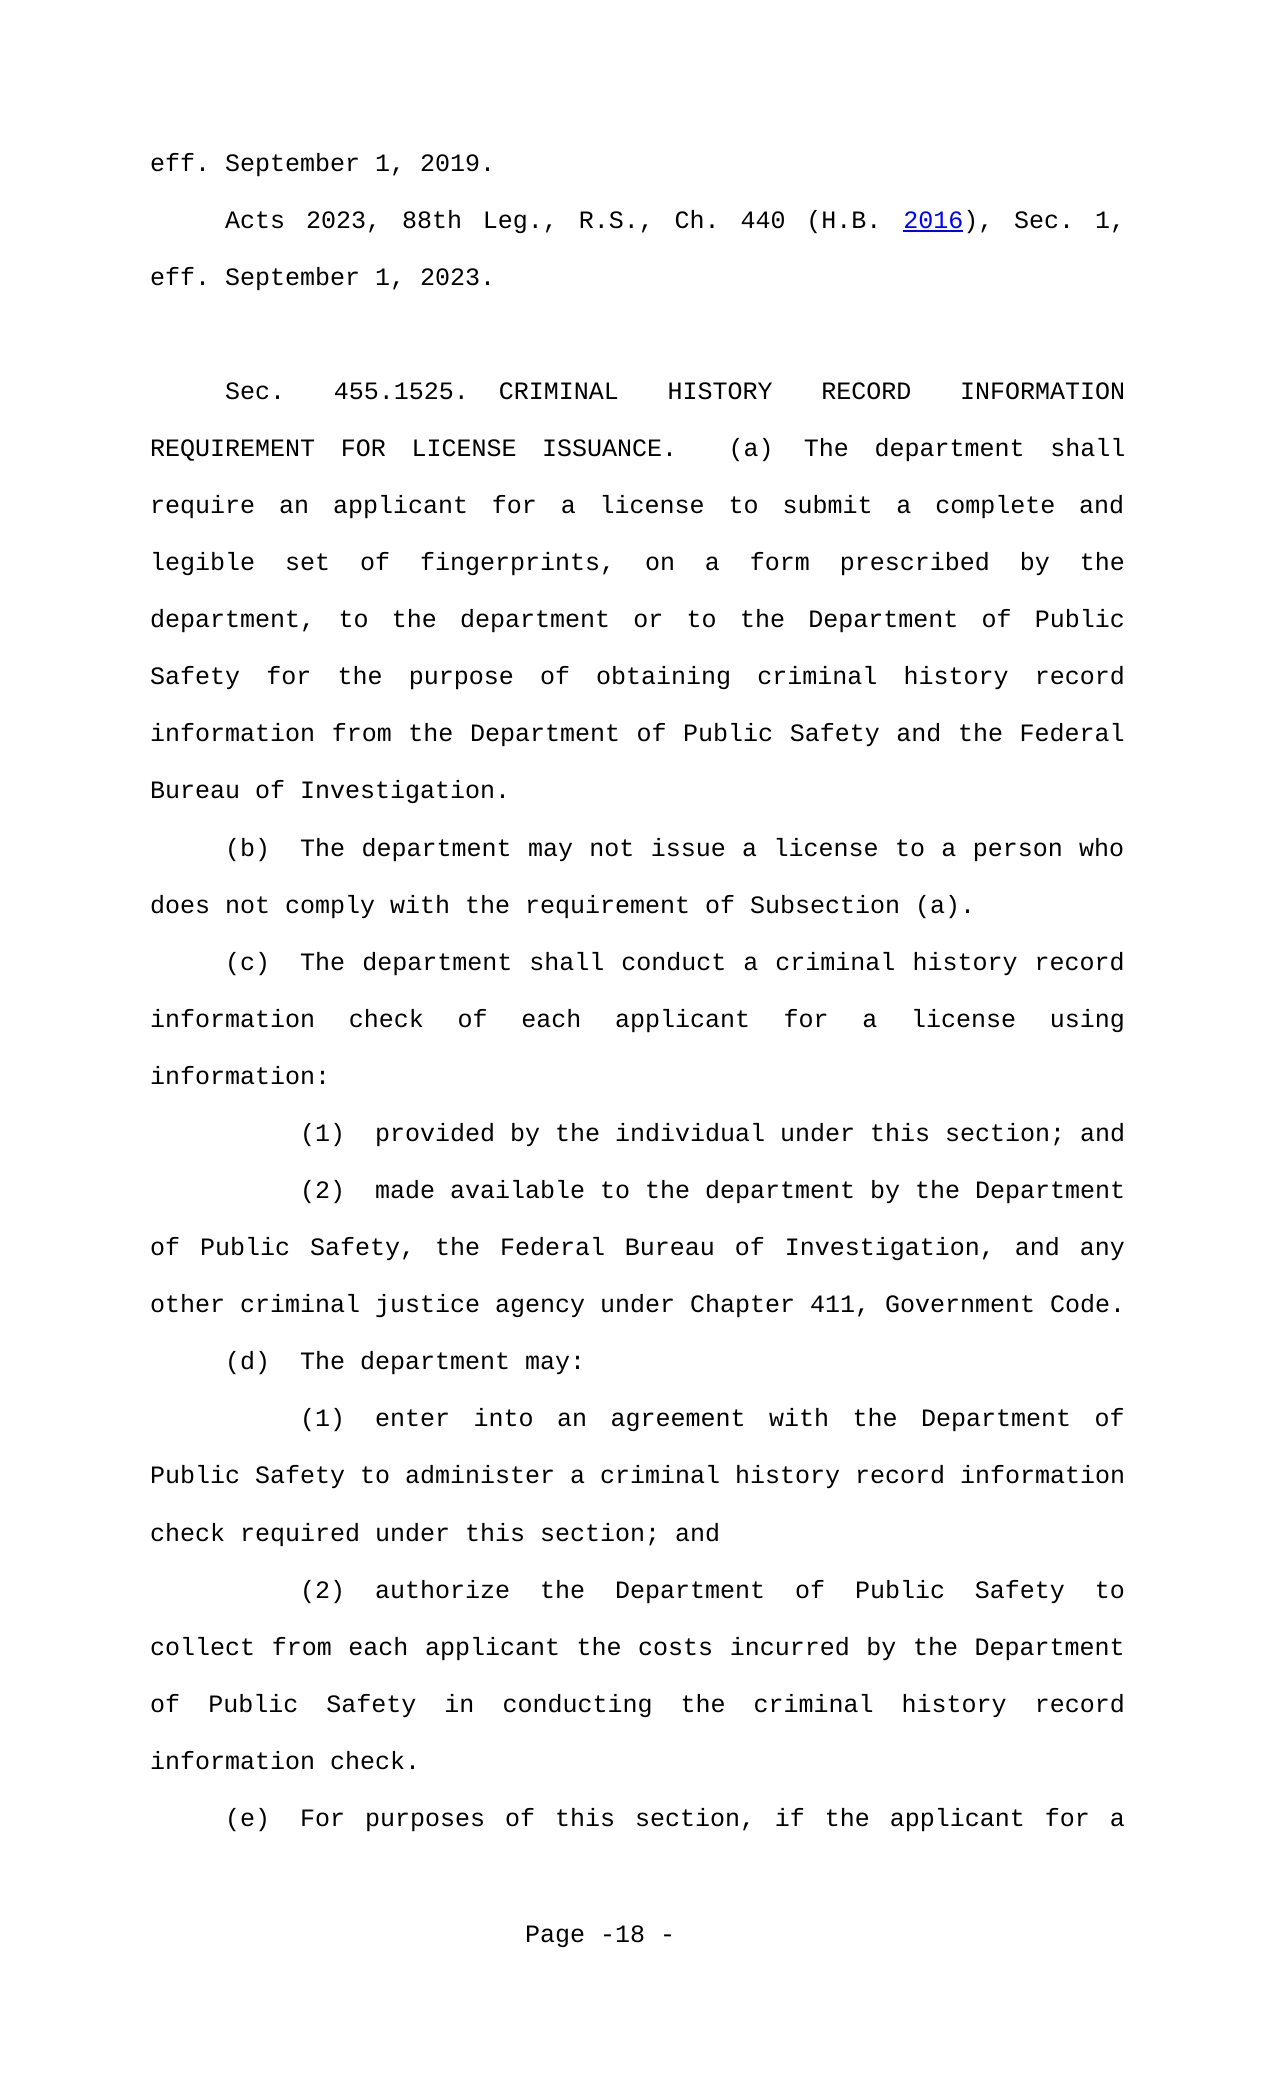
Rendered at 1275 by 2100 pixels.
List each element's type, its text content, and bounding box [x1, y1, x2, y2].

text (1) enter into an agreement with the Department of Public Safety to administer a criminal history record information check required under this section; and [150, 1406, 1125, 1548]
text (2) authorize the Department of Public Safety to collect from each applicant the costs incurred by the Department of Public Safety in conducting the criminal history record information check. [150, 1577, 1125, 1777]
text Acts 2023, 88th Leg., R.S., Ch. 440 (H.B. 2016), Sec. 1, eff. September 1, 2023. [150, 207, 1125, 293]
text Sec. 455.1525. CRIMINAL HISTORY RECORD INFORMATION REQUIREMENT FOR LICENSE ISSUANCE. (a) The department shall require an applicant for a license to submit a complete and legible set of fingerprints, on a form prescribed by the department, to the department or to the Department of Public Safety for the purpose of obtaining criminal history record information from the Department of Public Safety and the Federal Bureau of Investigation. [150, 378, 1125, 806]
text Acts 2019, 86th Leg., R.S., Ch. 787 (H.B. 1865), Sec. 1, eff. September 1, 2019. [150, 150, 1125, 178]
text (2) made available to the department by the Department of Public Safety, the Federal Bureau of Investigation, and any other criminal justice agency under Chapter 411, Government Code. [150, 1177, 1125, 1320]
text (b) The department may not issue a license to a person who does not comply with the requirement of Subsection (a). [150, 835, 1125, 921]
text (c) The department shall conduct a criminal history record information check of each applicant for a license using information: [150, 949, 1125, 1092]
text (d) The department may: [150, 1349, 1125, 1377]
text (1) provided by the individual under this section; and [150, 1120, 1125, 1149]
